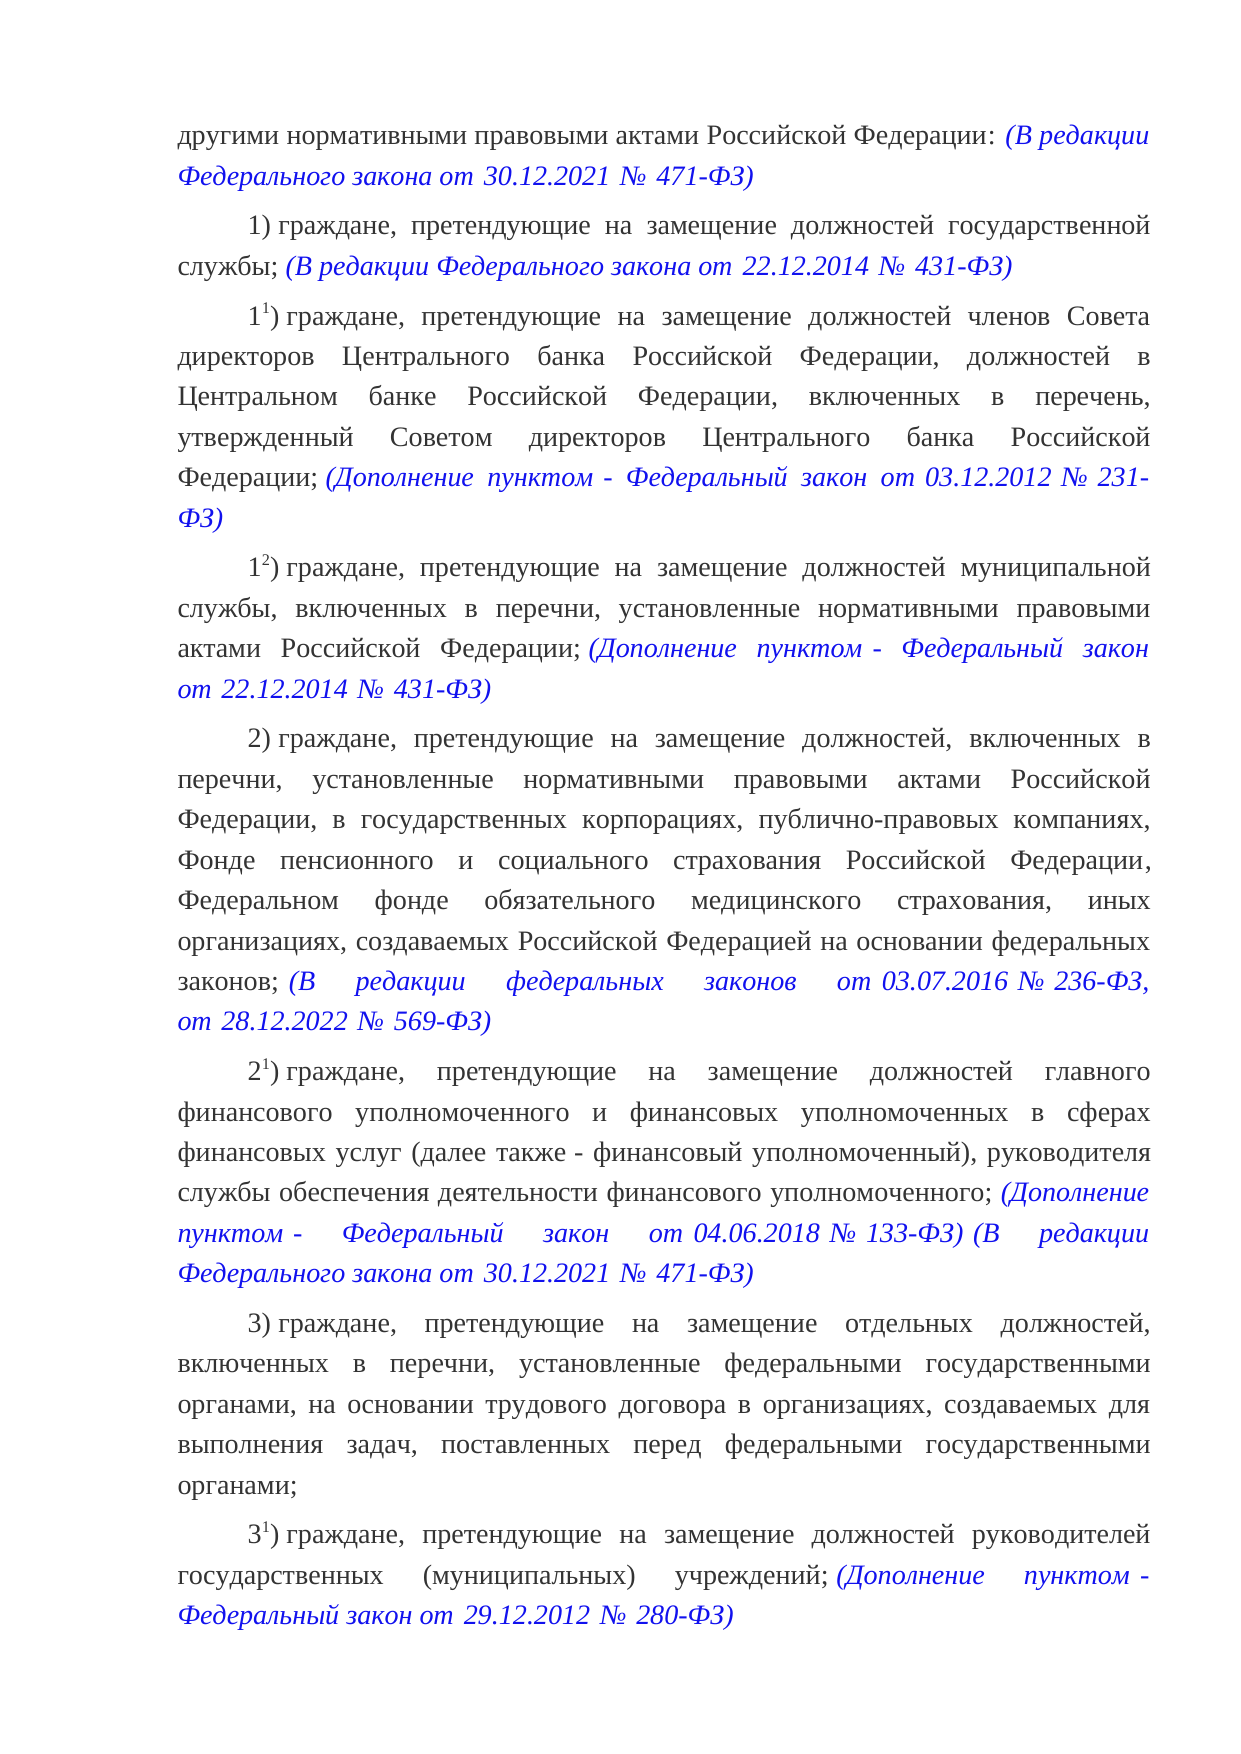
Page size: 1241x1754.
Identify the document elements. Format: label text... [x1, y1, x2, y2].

text 11) граждане, претендующие на замещение должностей членов Совета директоров Центрального банка Российской Федерации, должностей в Центральном банке Российской Федерации, включенных в перечень, утвержденный Советом директоров Центрального банка Российской Федерации; (Дополнение пунктом - Федеральный закон от 03.12.2012 № 231-ФЗ) [177, 298, 1152, 533]
text 21) граждане, претендующие на замещение должностей главного финансового уполномоченного и финансовых уполномоченных в сферах финансовых услуг (далее также - финансовый уполномоченный), руководителя службы обеспечения деятельности финансового уполномоченного; (Дополнение пунктом - Федеральный закон от 04.06.2018 № 133-ФЗ) (В редакции Федерального закона от 30.12.2021 № 471-ФЗ) [177, 1054, 1152, 1289]
text 12) граждане, претендующие на замещение должностей муниципальной службы, включенных в перечни, установленные нормативными правовыми актами Российской Федерации; (Дополнение пунктом - Федеральный закон от 22.12.2014 № 431-ФЗ) [177, 550, 1152, 704]
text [177, 118, 1152, 191]
text 3) граждане, претендующие на замещение отдельных должностей, включенных в перечни, установленные федеральными государственными органами, на основании трудового договора в организациях, создаваемых для выполнения задач, поставленных перед федеральными государственными органами; [177, 1306, 1152, 1500]
text 31) граждане, претендующие на замещение должностей руководителей государственных (муниципальных) учреждений; (Дополнение пунктом - Федеральный закон от 29.12.2012 № 280-ФЗ) [177, 1517, 1152, 1631]
text 2) граждане, претендующие на замещение должностей, включенных в перечни, установленные нормативными правовыми актами Российской Федерации, в государственных корпорациях, публично-правовых компаниях, Фонде пенсионного и социального страхования Российской Федерации, Федеральном фонде обязательного медицинского страхования, иных организациях, создаваемых Российской Федерацией на основании федеральных законов; (В редакции федеральных законов от 03.07.2016 № 236-ФЗ, от 28.12.2022 № 569-ФЗ) [177, 721, 1152, 1037]
text 1) граждане, претендующие на замещение должностей государственной службы; (В редакции Федерального закона от 22.12.2014 № 431-ФЗ) [177, 208, 1152, 281]
